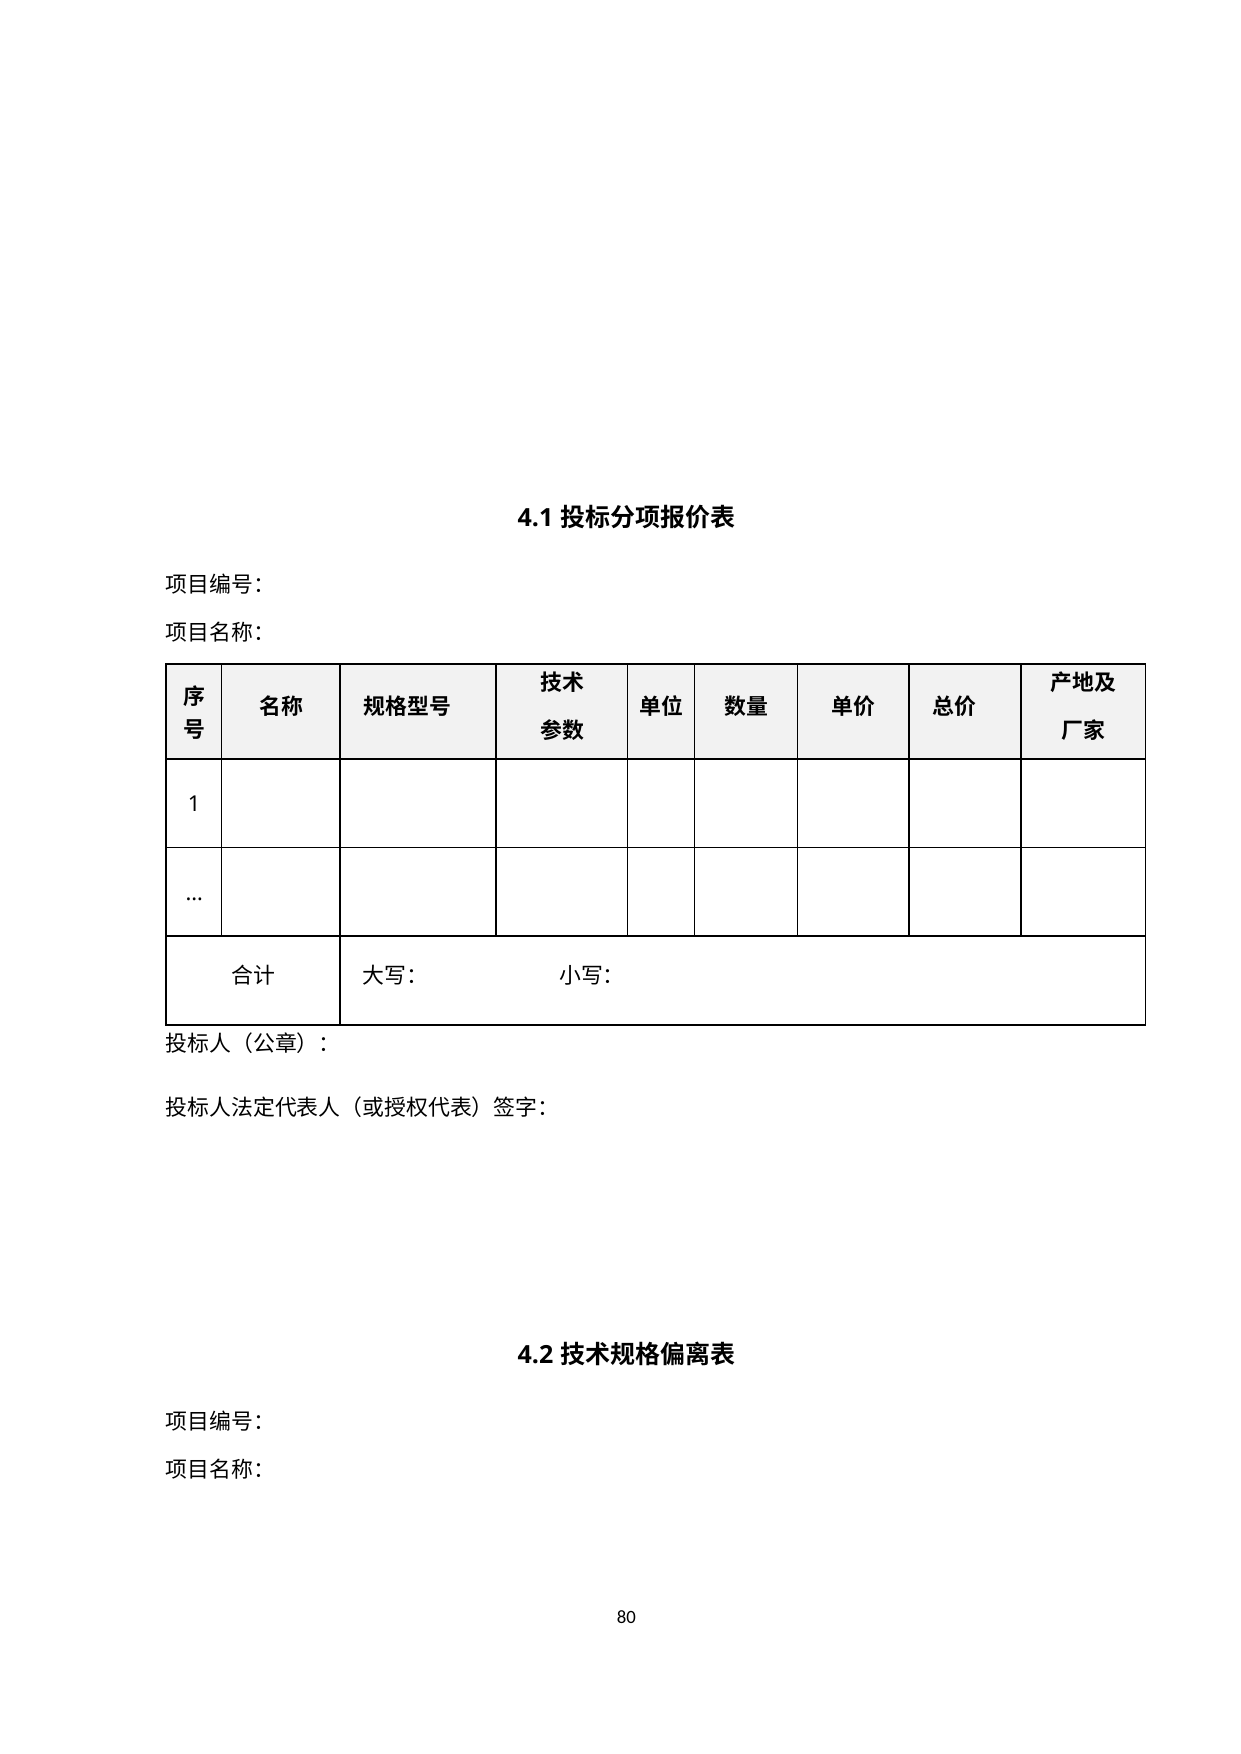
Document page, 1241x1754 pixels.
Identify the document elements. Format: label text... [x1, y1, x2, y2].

table_header 序号 [167, 665, 221, 758]
text 项目编号： [165, 1403, 1087, 1436]
table_cell 合计 [167, 937, 339, 1024]
table_header 产地及 厂家 [1022, 665, 1145, 758]
text 项目名称： [165, 1452, 1087, 1484]
table_header 总价 [910, 665, 1020, 758]
text 4.2 技术规格偏离表 [165, 1320, 1087, 1385]
table_header 名称 [222, 665, 339, 758]
table_cell [798, 848, 908, 935]
table_cell [497, 848, 627, 935]
text 项目编号： [165, 566, 1087, 599]
table_header 规格型号 [341, 665, 495, 758]
table_cell 大写： 小写： [341, 937, 1145, 1024]
table_cell [910, 760, 1020, 847]
table_cell [341, 848, 495, 935]
table_cell [628, 848, 694, 935]
table_cell [497, 760, 627, 847]
text 投标人法定代表人（或授权代表）签字： [165, 1090, 1087, 1122]
table_cell [341, 760, 495, 847]
table_cell 1 [167, 760, 221, 847]
table_cell [798, 760, 908, 847]
table_header 数量 [695, 665, 797, 758]
table_header 技术 参数 [497, 665, 627, 758]
table_header 单位 [628, 665, 694, 758]
table_cell [1022, 848, 1145, 935]
table_header 单价 [798, 665, 908, 758]
table_cell [695, 848, 797, 935]
table_cell [222, 848, 339, 935]
table_cell [1022, 760, 1145, 847]
table_cell [695, 760, 797, 847]
table_cell [628, 760, 694, 847]
text 项目名称： [165, 615, 1087, 647]
table_cell … [167, 848, 221, 935]
table_cell [222, 760, 339, 847]
table_cell [910, 848, 1020, 935]
text 投标人（公章）： [165, 1026, 1087, 1058]
text 4.1 投标分项报价表 [165, 483, 1087, 548]
